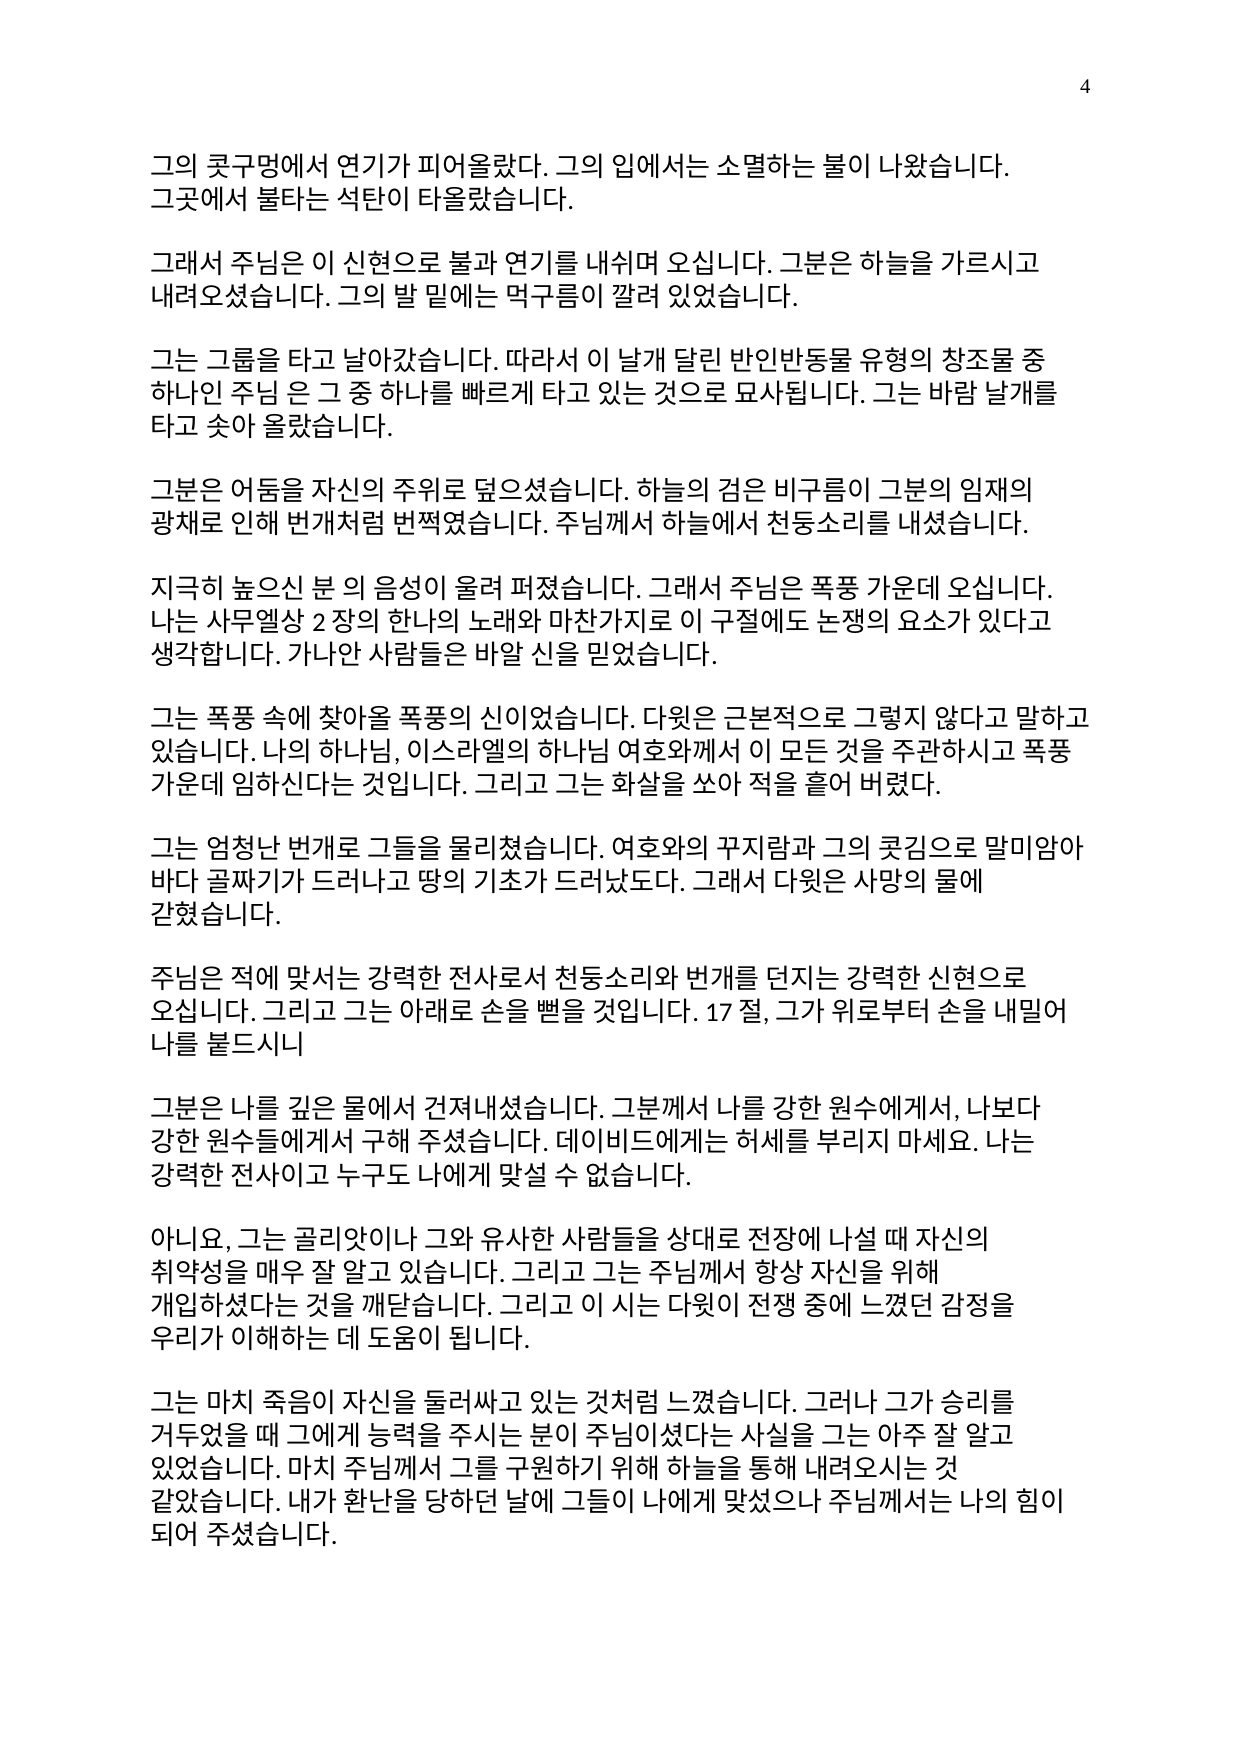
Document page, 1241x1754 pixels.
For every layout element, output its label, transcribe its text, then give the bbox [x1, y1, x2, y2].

text 그분은 어둠을 자신의 주위로 덮으셨습니다. 하늘의 검은 비구름이 그분의 임재의 광채로 인해 번개처럼 번쩍였습니다. 주님께서 하늘에서 천둥소리를 내셨습니다. [150, 474, 1090, 541]
text 그는 폭풍 속에 찾아올 폭풍의 신이었습니다. 다윗은 근본적으로 그렇지 않다고 말하고 있습니다. 나의 하나님, 이스라엘의 하나님 여호와께서 이 모든 것을 주관하시고 폭풍 가운데 임하신다는 것입니다. 그리고 그는 화살을 쏘아 적을 흩어 버렸다. [150, 702, 1090, 801]
text 주님은 적에 맞서는 강력한 전사로서 천둥소리와 번개를 던지는 강력한 신현으로 오십니다. 그리고 그는 아래로 손을 뻗을 것입니다. 17절, 그가 위로부터 손을 내밀어 나를 붙드시니 [150, 962, 1090, 1061]
text 그래서 주님은 이 신현으로 불과 연기를 내쉬며 오십니다. 그분은 하늘을 가르시고 내려오셨습니다. 그의 발 밑에는 먹구름이 깔려 있었습니다. [150, 247, 1090, 313]
text 지극히 높으신 분 의 음성이 울려 퍼졌습니다. 그래서 주님은 폭풍 가운데 오십니다. 나는 사무엘상 2장의 한나의 노래와 마찬가지로 이 구절에도 논쟁의 요소가 있다고 생각합니다. 가나안 사람들은 바알 신을 믿었습니다. [150, 572, 1090, 671]
text 그는 그룹을 타고 날아갔습니다. 따라서 이 날개 달린 반인반동물 유형의 창조물 중 하나인 주님 은 그 중 하나를 빠르게 타고 있는 것으로 묘사됩니다. 그는 바람 날개를 타고 솟아 올랐습니다. [150, 344, 1090, 443]
text 그의 콧구멍에서 연기가 피어올랐다. 그의 입에서는 소멸하는 불이 나왔습니다. 그곳에서 불타는 석탄이 타올랐습니다. [150, 150, 1090, 216]
text 그는 마치 죽음이 자신을 둘러싸고 있는 것처럼 느꼈습니다. 그러나 그가 승리를 거두었을 때 그에게 능력을 주시는 분이 주님이셨다는 사실을 그는 아주 잘 알고 있었습니다. 마치 주님께서 그를 구원하기 위해 하늘을 통해 내려오시는 것 같았습니다. 내가 환난을 당하던 날에 그들이 나에게 맞섰으나 주님께서는 나의 힘이 되어 주셨습니다. [150, 1386, 1090, 1551]
text 그분은 나를 깊은 물에서 건져내셨습니다. 그분께서 나를 강한 원수에게서, 나보다 강한 원수들에게서 구해 주셨습니다. 데이비드에게는 허세를 부리지 마세요. 나는 강력한 전사이고 누구도 나에게 맞설 수 없습니다. [150, 1093, 1090, 1192]
text 그는 엄청난 번개로 그들을 물리쳤습니다. 여호와의 꾸지람과 그의 콧김으로 말미암아 바다 골짜기가 드러나고 땅의 기초가 드러났도다. 그래서 다윗은 사망의 물에 갇혔습니다. [150, 832, 1090, 931]
text 아니요, 그는 골리앗이나 그와 유사한 사람들을 상대로 전장에 나설 때 자신의 취약성을 매우 잘 알고 있습니다. 그리고 그는 주님께서 항상 자신을 위해 개입하셨다는 것을 깨닫습니다. 그리고 이 시는 다윗이 전쟁 중에 느꼈던 감정을 우리가 이해하는 데 도움이 됩니다. [150, 1223, 1090, 1355]
